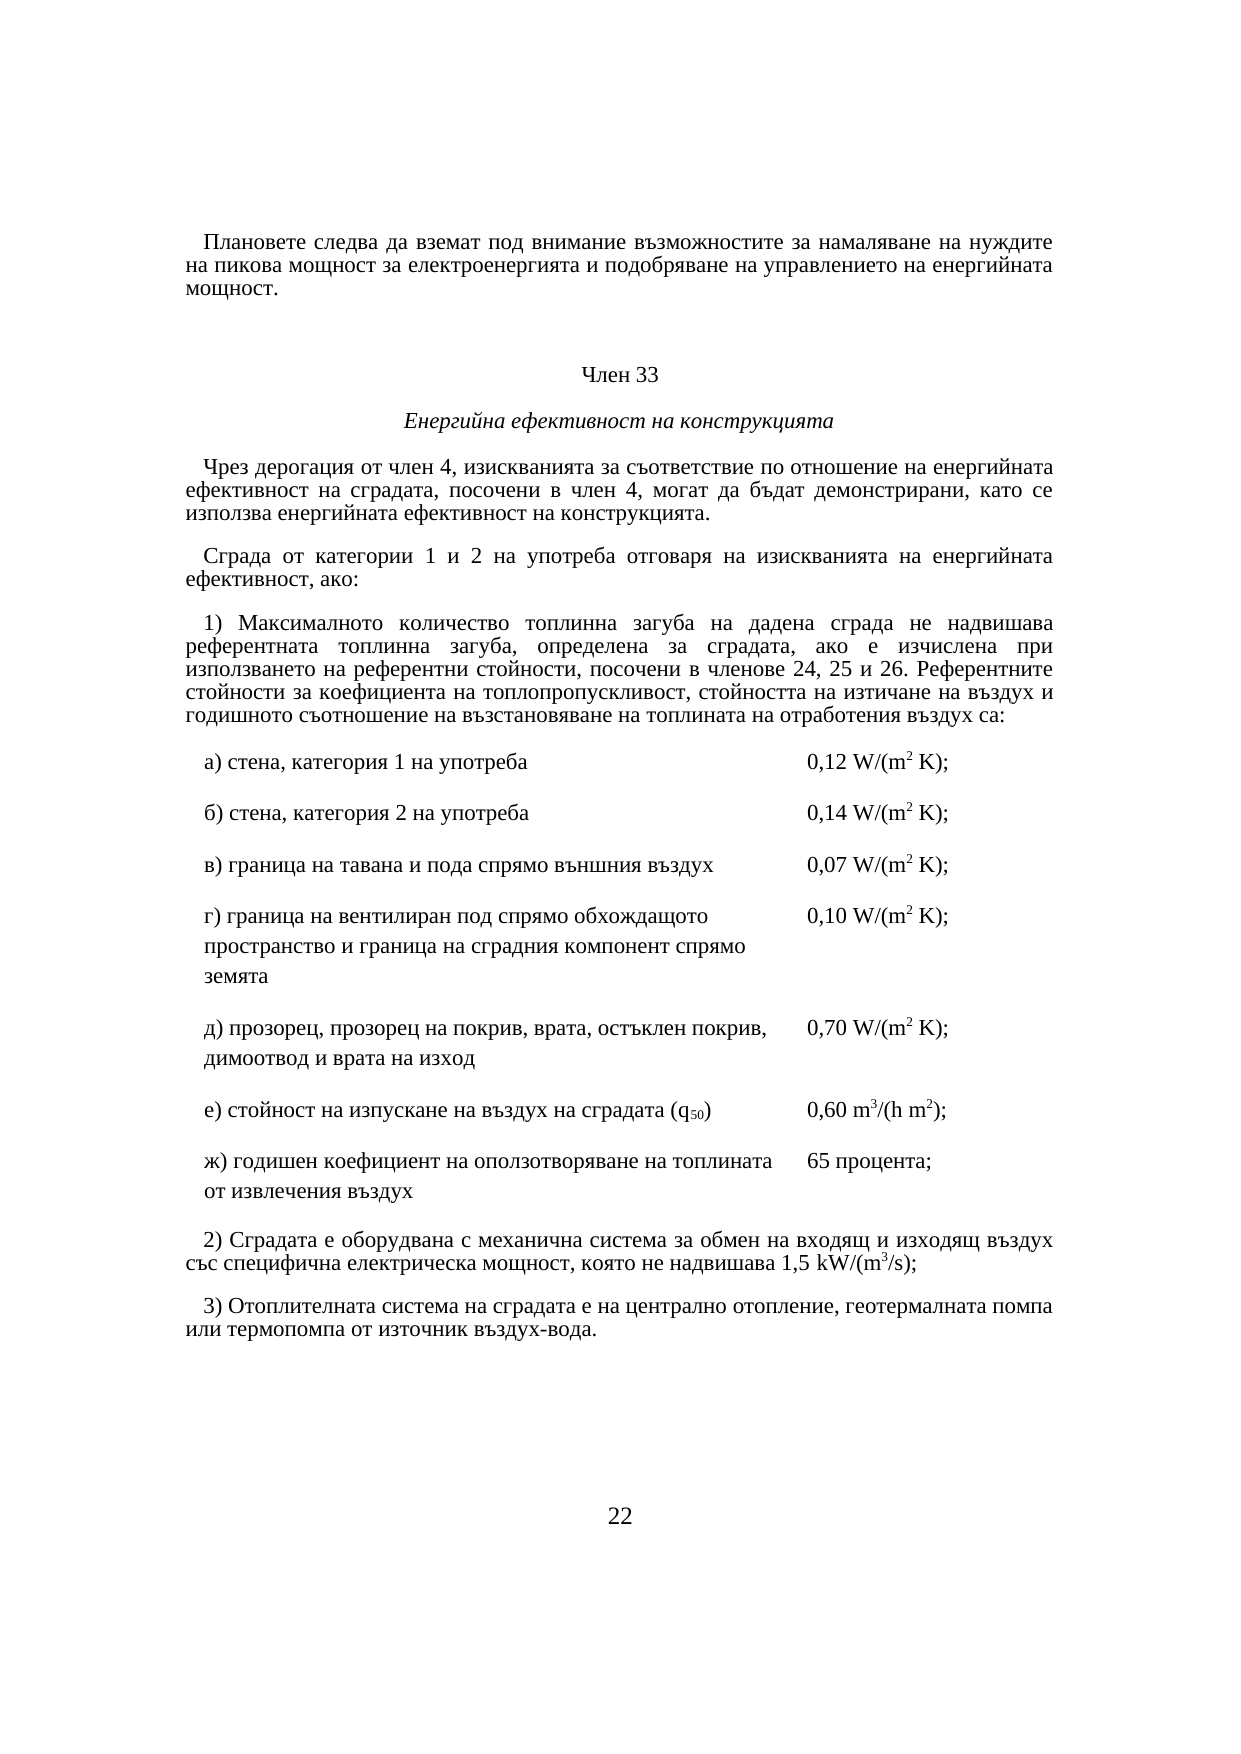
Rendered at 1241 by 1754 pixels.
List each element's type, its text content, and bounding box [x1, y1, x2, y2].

table_cell 0,70 W/(m2 K); [796, 1014, 1055, 1096]
text 3) Отоплителната система на сградата е на централно отопление, геотермалната помпа или термопомпа от източник въздух-вода. [185, 1295, 1055, 1341]
table_header а) стена, категория 1 на употреба [193, 748, 796, 799]
text Сграда от категории 1 и 2 на употреба отговаря на изискванията на енергийната ефективност, ако: [185, 546, 1055, 591]
table_cell 65 процента; [796, 1147, 1055, 1229]
text Плановете следва да вземат под внимание възможностите за намаляване на нуждите на пикова мощност за електроенергията и подобряване на управлението на енергийната мощност. [185, 231, 1055, 300]
table_cell в) граница на тавана и пода спрямо външния въздух [193, 851, 796, 902]
table_cell 0,07 W/(m2 K); [796, 851, 1055, 902]
table_cell е) стойност на изпускане на въздух на сградата (q50) [193, 1096, 796, 1147]
table_cell 0,60 m3/(h m2); [796, 1096, 1055, 1147]
text Член 33 [185, 364, 1055, 387]
text Чрез дерогация от член 4, изискванията за съответствие по отношение на енергийната ефективност на сградата, посочени в член 4, могат да бъдат демонстрирани, като се използва енергийната ефективност на конструкцията. [185, 456, 1055, 525]
table_cell г) граница на вентилиран под спрямо обхождащото пространство и граница на сградния компонент спрямо земята [193, 902, 796, 1014]
text 2) Сградата е оборудвана с механична система за обмен на входящ и изходящ въздух със специфична електрическа мощност, която не надвишава 1,5 kW/(m3/s); [185, 1229, 1055, 1274]
table_cell 0,10 W/(m2 K); [796, 902, 1055, 1014]
text 1) Максималното количество топлинна загуба на дадена сграда не надвишава референтната топлинна загуба, определена за сградата, ако е изчислена при използването на референтни стойности, посочени в членове 24, 25 и 26. Референтните стойности за коефициента на топлопропускливост, стойността на изтичане на въздух и годишното съотношение на възстановяване на топлината на отработения въздух са: [185, 612, 1055, 727]
table_cell д) прозорец, прозорец на покрив, врата, остъклен покрив, димоотвод и врата на изход [193, 1014, 796, 1096]
table_cell б) стена, категория 2 на употреба [193, 799, 796, 851]
text Енергийна ефективност на конструкцията [185, 410, 1055, 433]
table_header 0,12 W/(m2 K); [796, 748, 1055, 799]
table_cell 0,14 W/(m2 K); [796, 799, 1055, 851]
table_cell ж) годишен коефициент на оползотворяване на топлината от извлечения въздух [193, 1147, 796, 1229]
